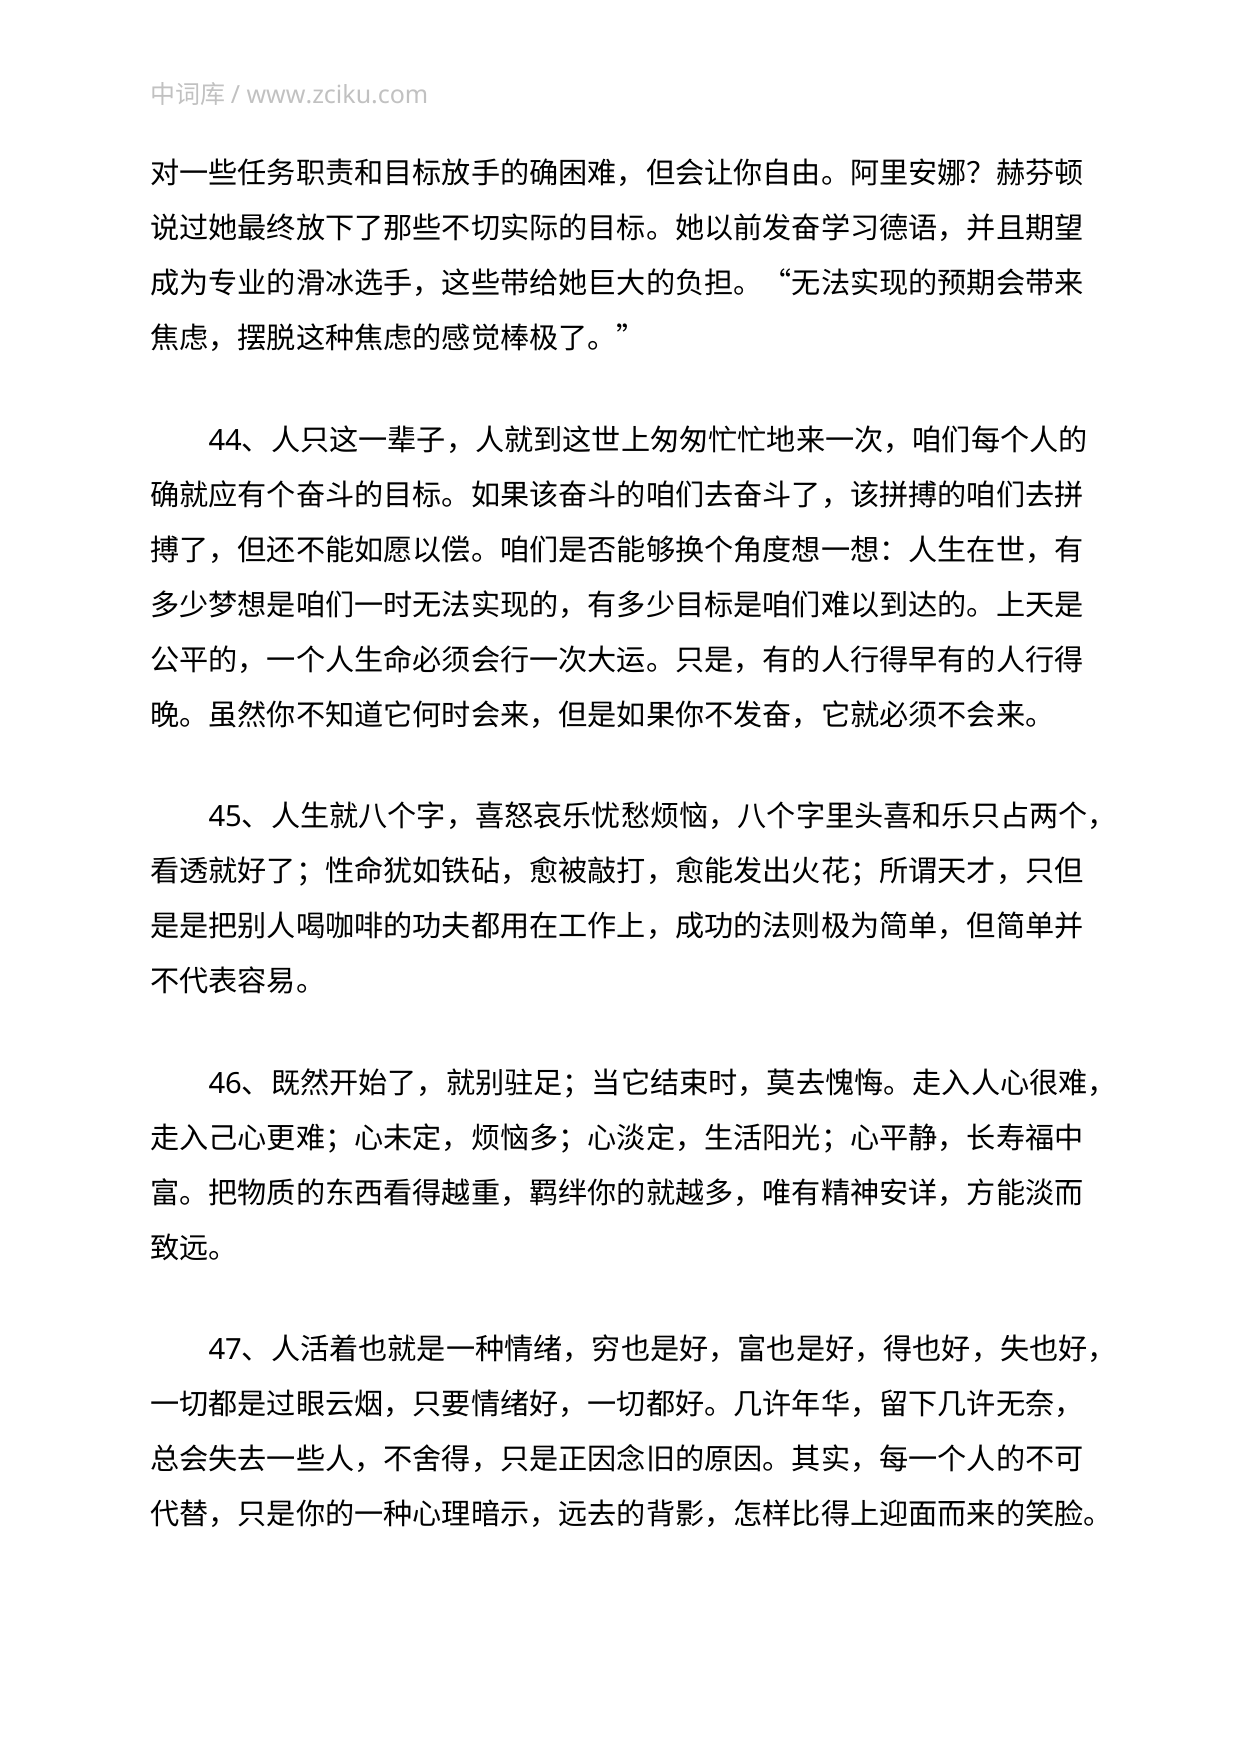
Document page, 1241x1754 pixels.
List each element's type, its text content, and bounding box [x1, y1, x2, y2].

text 46、既然开始了，就别驻足；当它结束时，莫去愧悔。走入人心很难，走入己心更难；心未定，烦恼多；心淡定，生活阳光；心平静，长寿福中富。把物质的东西看得越重，羁绊你的就越多，唯有精神安详，方能淡而致远。 [150, 1059, 1090, 1266]
text 47、人活着也就是一种情绪，穷也是好，富也是好，得也好，失也好，一切都是过眼云烟，只要情绪好，一切都好。几许年华，留下几许无奈，总会失去一些人，不舍得，只是正因念旧的原因。其实，每一个人的不可代替，只是你的一种心理暗示，远去的背影，怎样比得上迎面而来的笑脸。 [150, 1326, 1090, 1533]
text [150, 150, 1090, 357]
text 44、人只这一辈子，人就到这世上匆匆忙忙地来一次，咱们每个人的确就应有个奋斗的目标。如果该奋斗的咱们去奋斗了，该拼搏的咱们去拼搏了，但还不能如愿以偿。咱们是否能够换个角度想一想：人生在世，有多少梦想是咱们一时无法实现的，有多少目标是咱们难以到达的。上天是公平的，一个人生命必须会行一次大运。只是，有的人行得早有的人行得晚。虽然你不知道它何时会来，但是如果你不发奋，它就必须不会来。 [150, 416, 1090, 733]
text 45、人生就八个字，喜怒哀乐忧愁烦恼，八个字里头喜和乐只占两个，看透就好了；性命犹如铁砧，愈被敲打，愈能发出火花；所谓天才，只但是是把别人喝咖啡的功夫都用在工作上，成功的法则极为简单，但简单并不代表容易。 [150, 793, 1090, 1000]
